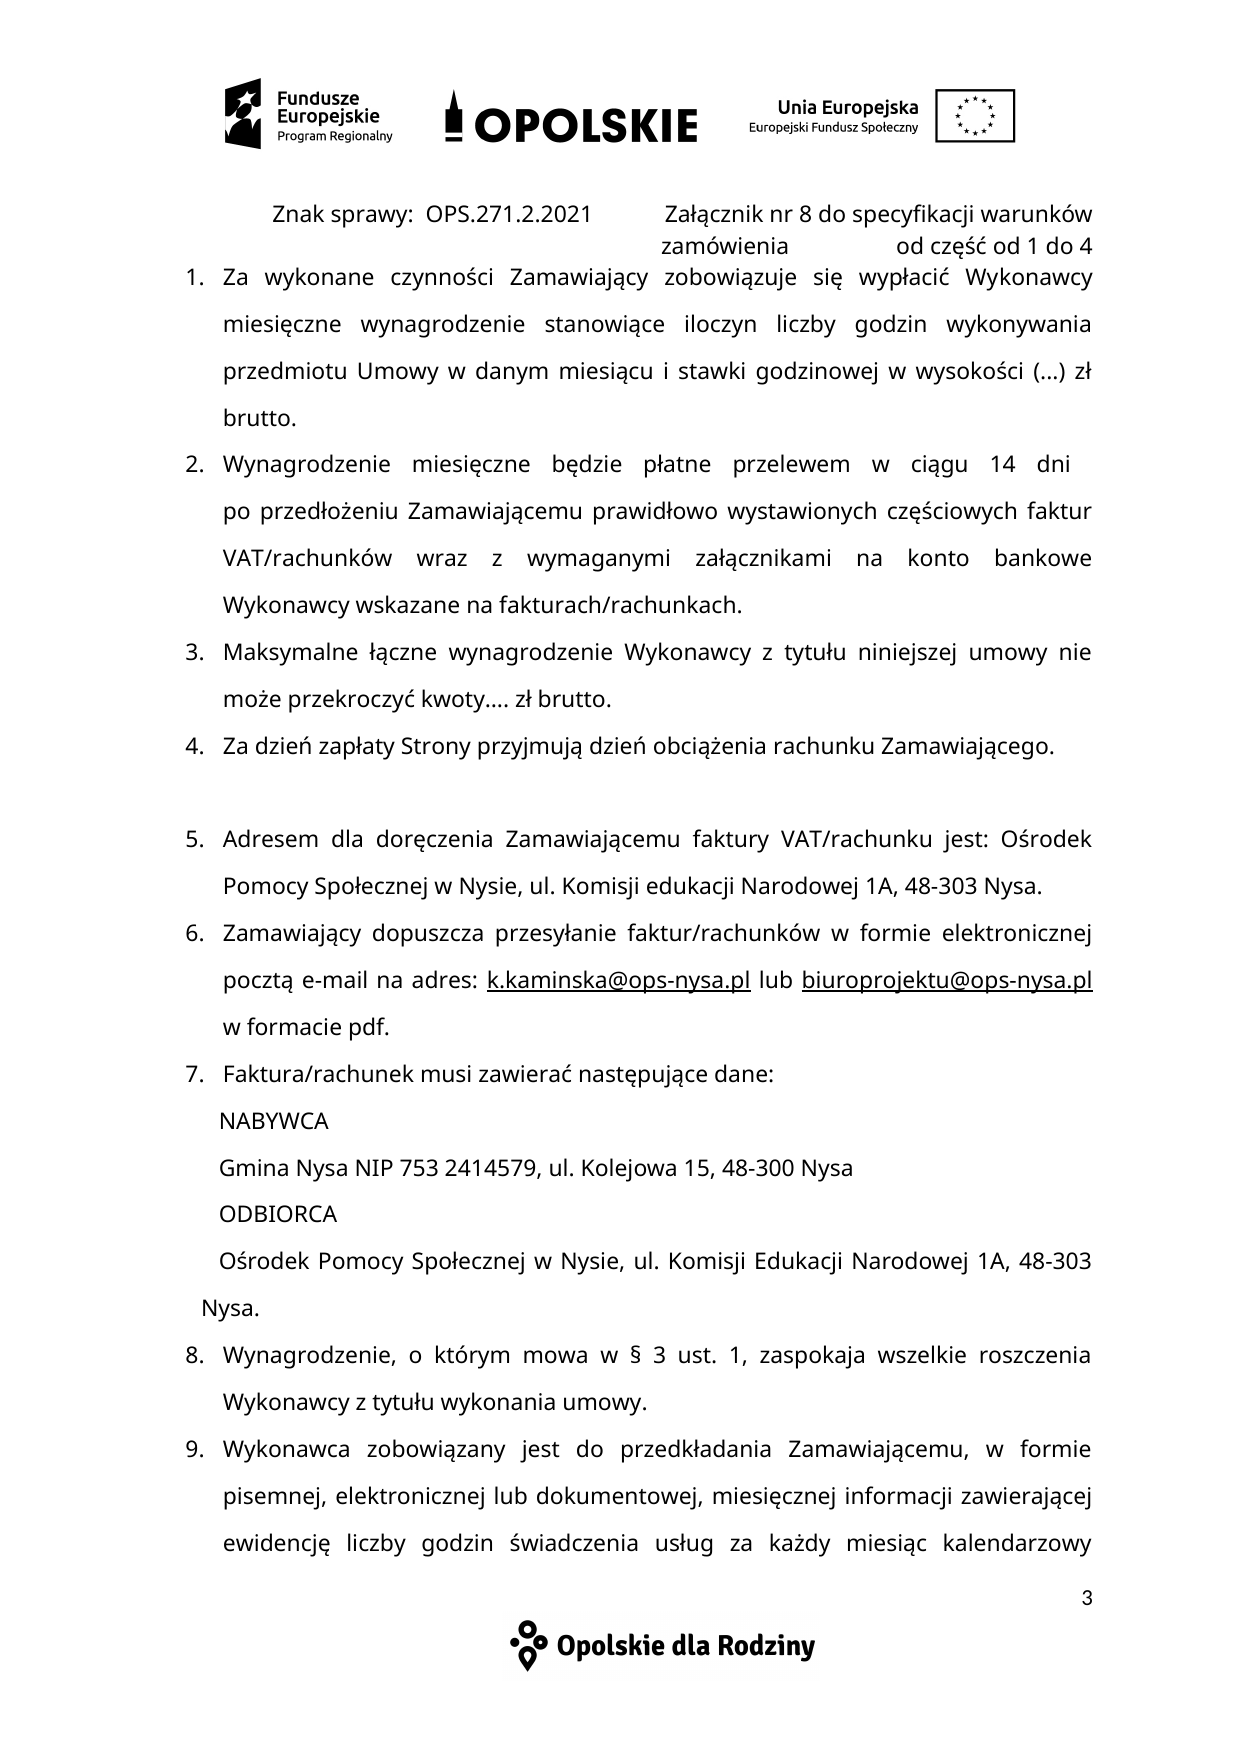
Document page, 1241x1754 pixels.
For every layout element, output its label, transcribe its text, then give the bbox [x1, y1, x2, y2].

list Wynagrodzenie, o którym mowa w § 3 ust. 1, zaspokaja wszelkie roszczenia Wykonawcy z tytułu wykonania umowy. [185, 1339, 1093, 1417]
list Wynagrodzenie miesięczne będzie płatne przelewem w ciągu 14 dni po przedłożeniu Zamawiającemu prawidłowo wystawionych częściowych faktur VAT/rachunków wraz z wymaganymi załącznikami na konto bankowe Wykonawcy wskazane na fakturach/rachunkach. [185, 448, 1093, 620]
text ODBIORCA [201, 1198, 1093, 1229]
list Faktura/rachunek musi zawierać następujące dane: [185, 1058, 1093, 1089]
list Za wykonane czynności Zamawiający zobowiązuje się wypłacić Wykonawcy miesięczne wynagrodzenie stanowiące iloczyn liczby godzin wykonywania przedmiotu Umowy w danym miesiącu i stawki godzinowej w wysokości (...) zł brutto. [185, 261, 1093, 433]
text Ośrodek Pomocy Społecznej w Nysie, ul. Komisji Edukacji Narodowej 1A, 48-303 Nysa. [201, 1245, 1093, 1323]
list Zamawiający dopuszcza przesyłanie faktur/rachunków w formie elektronicznej pocztą e-mail na adres: k.kaminska@ops-nysa.pl lub biuroprojektu@ops-nysa.pl w formacie pdf. [185, 917, 1093, 1042]
list Maksymalne łączne wynagrodzenie Wykonawcy z tytułu niniejszej umowy nie może przekroczyć kwoty…. zł brutto. [185, 636, 1093, 714]
picture [501, 1611, 821, 1681]
text Gmina Nysa NIP 753 2414579, ul. Kolejowa 15, 48-300 Nysa [201, 1151, 1093, 1183]
picture [207, 60, 1033, 167]
text NABYWCA [201, 1104, 1093, 1136]
list Adresem dla doręczenia Zamawiającemu faktury VAT/rachunku jest: Ośrodek Pomocy Społecznej w Nysie, ul. Komisji edukacji Narodowej 1A, 48-303 Nysa. [185, 823, 1093, 901]
list Za dzień zapłaty Strony przyjmują dzień obciążenia rachunku Zamawiającego. [185, 729, 1093, 761]
